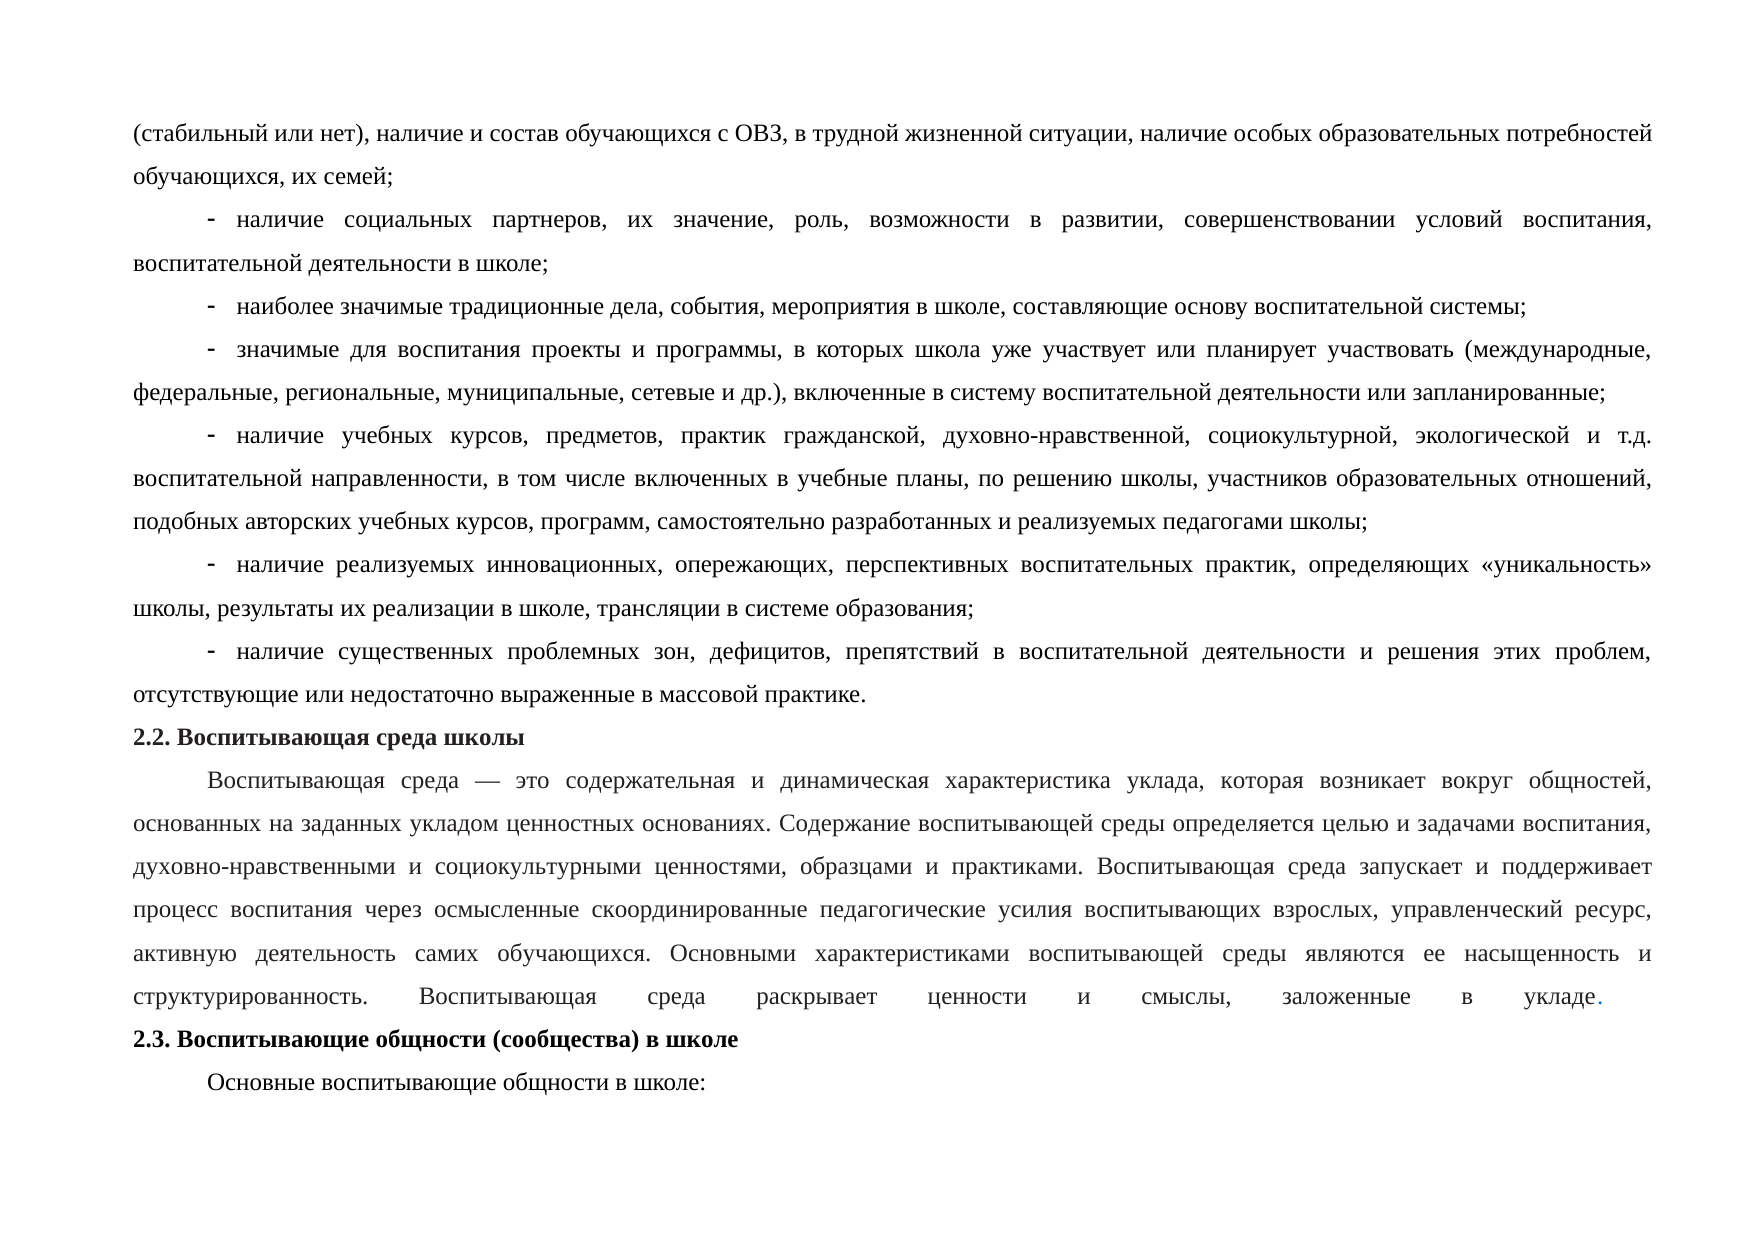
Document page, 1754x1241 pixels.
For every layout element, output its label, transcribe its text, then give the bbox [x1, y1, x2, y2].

list наличие учебных курсов, предметов, практик гражданской, духовно-нравственной, социокультурной, экологической и т.д. воспитательной направленности, в том числе включенных в учебные планы, по решению школы, участников образовательных отношений, подобных авторских учебных курсов, программ, самостоятельно разработанных и реализуемых педагогами школы; [133, 420, 1653, 535]
list наличие существенных проблемных зон, дефицитов, препятствий в воспитательной деятельности и решения этих проблем, отсутствующие или недостаточно выраженные в массовой практике. [133, 636, 1653, 708]
list наличие социальных партнеров, их значение, роль, возможности в развитии, совершенствовании условий воспитания, воспитательной деятельности в школе; [133, 204, 1653, 276]
text Основные воспитывающие общности в школе: [133, 1067, 1653, 1096]
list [133, 118, 1653, 190]
list наиболее значимые традиционные дела, события, мероприятия в школе, составляющие основу воспитательной системы; [133, 291, 1653, 319]
list наличие реализуемых инновационных, опережающих, перспективных воспитательных практик, определяющих «уникальность» школы, результаты их реализации в школе, трансляции в системе образования; [133, 549, 1653, 621]
text 2.2. Воспитывающая среда школы [133, 722, 1653, 751]
list значимые для воспитания проекты и программы, в которых школа уже участвует или планирует участвовать (международные, федеральные, региональные, муниципальные, сетевые и др.), включенные в систему воспитательной деятельности или запланированные; [133, 334, 1653, 406]
text Воспитывающая среда — это содержательная и динамическая характеристика уклада, которая возникает вокруг общностей, основанных на заданных укладом ценностных основаниях. Содержание воспитывающей среды определяется целью и задачами воспитания, духовно-нравственными и социокультурными ценностями, образцами и практиками. Воспитывающая среда запускает и поддерживает процесс воспитания через осмысленные скоординированные педагогические усилия воспитывающих взрослых, управленческий ресурс, активную деятельность самих обучающихся. Основными характеристиками воспитывающей среды являются ее насыщенность и структурированность. Воспитывающая среда раскрывает ценности и смыслы, заложенные в укладе. 2.3. Воспитывающие общности (сообщества) в школе [133, 765, 1653, 1053]
